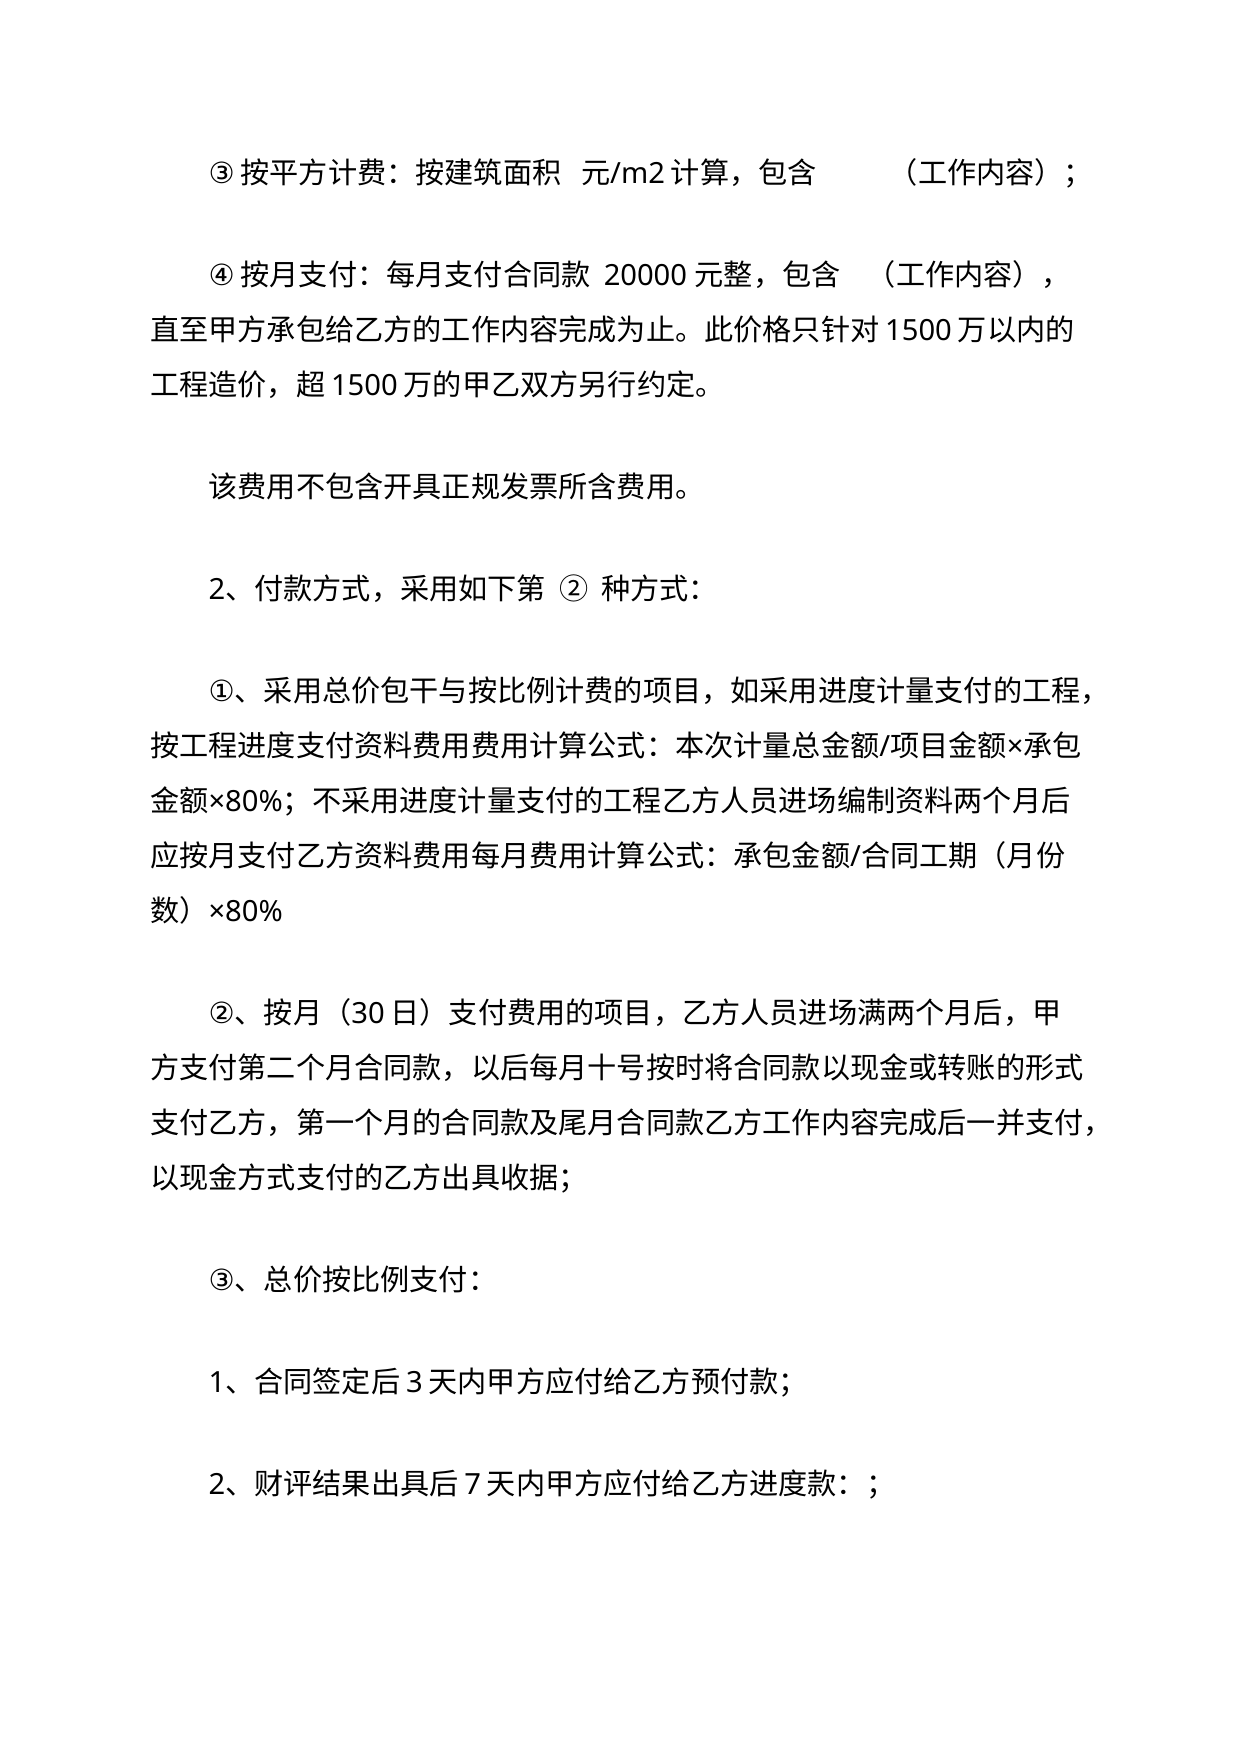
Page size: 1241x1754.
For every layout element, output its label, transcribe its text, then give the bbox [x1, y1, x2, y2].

text ③按平方计费：按建筑面积 元/m2计算，包含 （工作内容）； [150, 150, 1090, 192]
text ①、采用总价包干与按比例计费的项目，如采用进度计量支付的工程，按工程进度支付资料费用费用计算公式：本次计量总金额/项目金额×承包金额×80%；不采用进度计量支付的工程乙方人员进场编制资料两个月后应按月支付乙方资料费用每月费用计算公式：承包金额/合同工期（月份数）×80% [150, 668, 1090, 930]
text 1、合同签定后3天内甲方应付给乙方预付款； [150, 1358, 1090, 1401]
text ③、总价按比例支付： [150, 1256, 1090, 1299]
text ②、按月（30日）支付费用的项目，乙方人员进场满两个月后，甲方支付第二个月合同款，以后每月十号按时将合同款以现金或转账的形式支付乙方，第一个月的合同款及尾月合同款乙方工作内容完成后一并支付，以现金方式支付的乙方出具收据； [150, 990, 1090, 1197]
text 该费用不包含开具正规发票所含费用。 [150, 464, 1090, 506]
text 2、财评结果出具后7天内甲方应付给乙方进度款：； [150, 1460, 1090, 1503]
text 2、付款方式，采用如下第 ② 种方式： [150, 566, 1090, 608]
text ④按月支付：每月支付合同款 20000 元整，包含 （工作内容），直至甲方承包给乙方的工作内容完成为止。此价格只针对1500万以内的工程造价，超1500万的甲乙双方另行约定。 [150, 252, 1090, 404]
